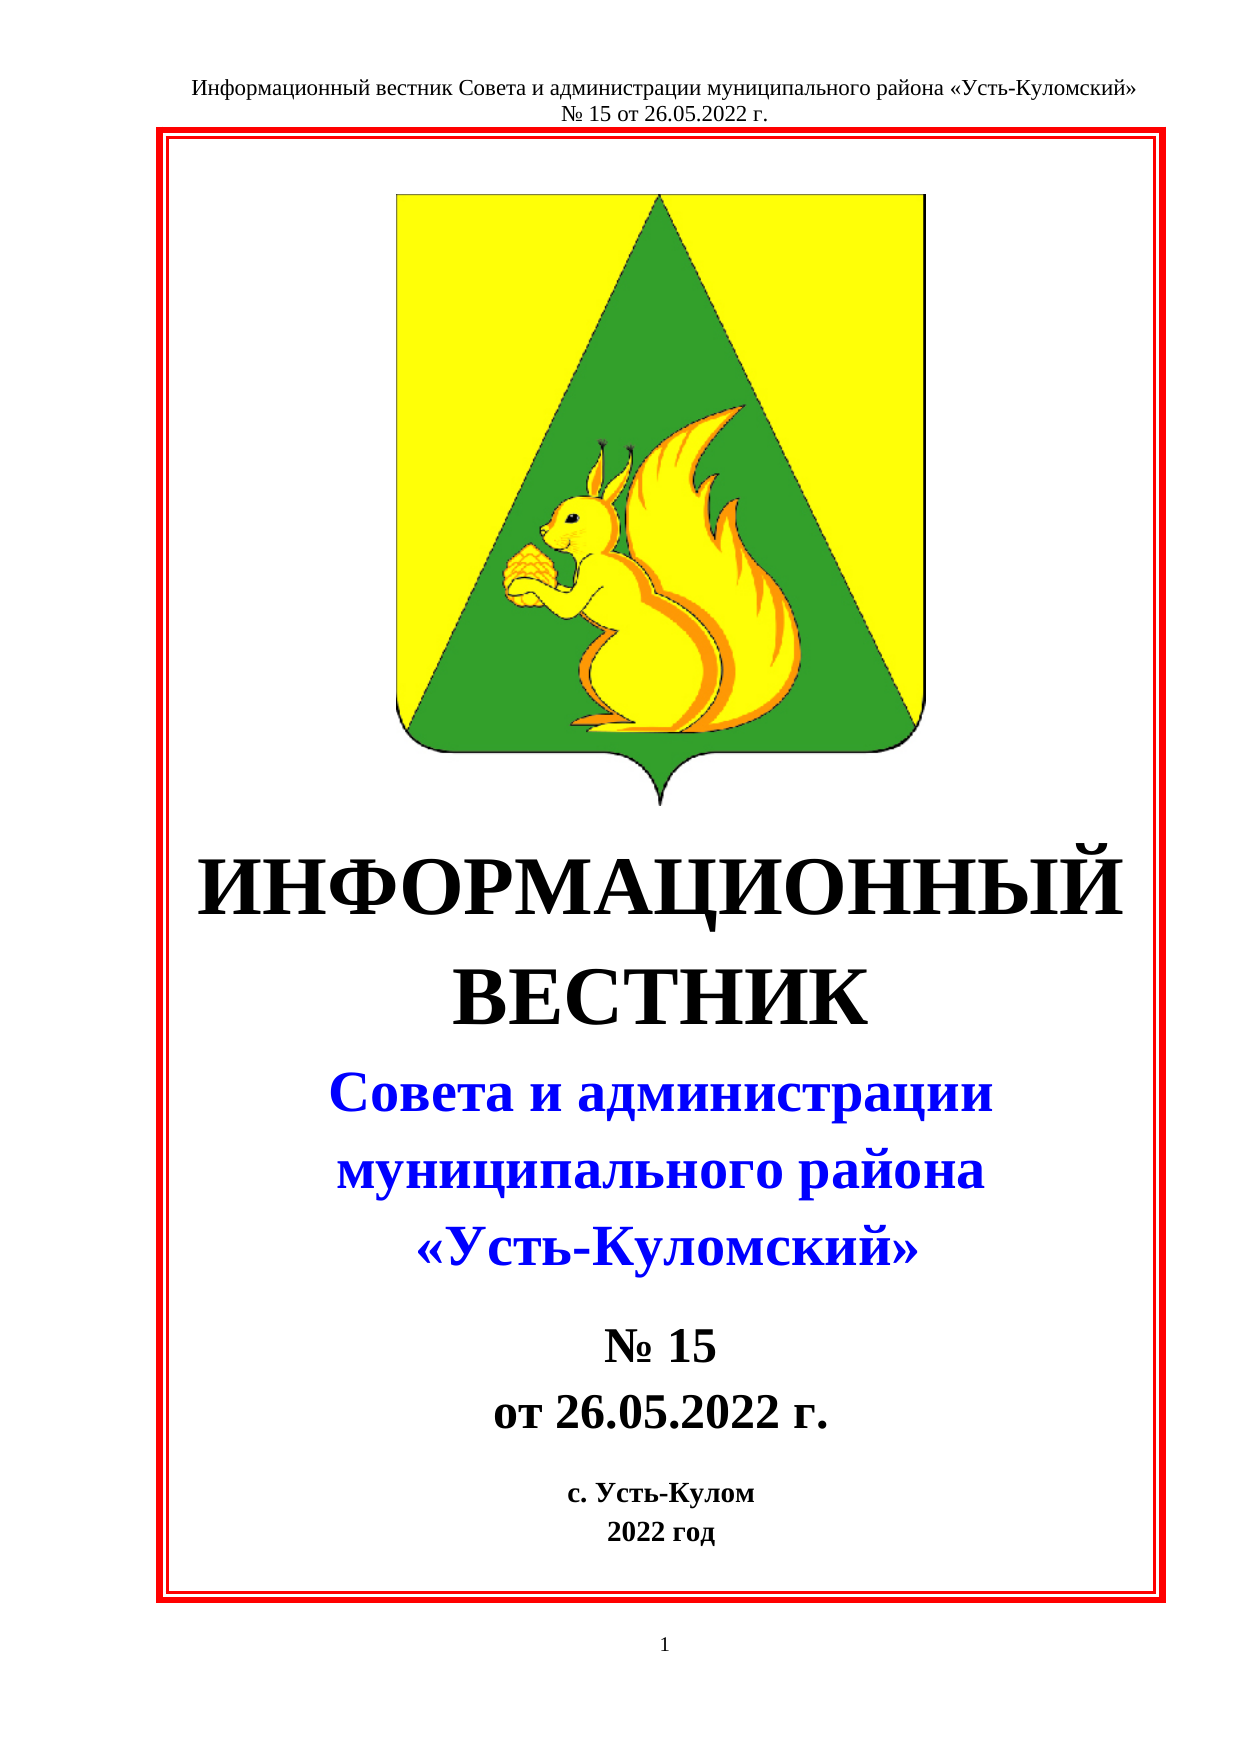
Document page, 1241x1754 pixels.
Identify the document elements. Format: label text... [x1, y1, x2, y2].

table_header ИНФОРМАЦИОННЫЙ ВЕСТНИК Совета и администрации муниципального района «Усть-Куломский» № 15 от 26.05.2022 г. с. Усть-Кулом 2022 год [163, 133, 1159, 1591]
picture [396, 194, 926, 806]
